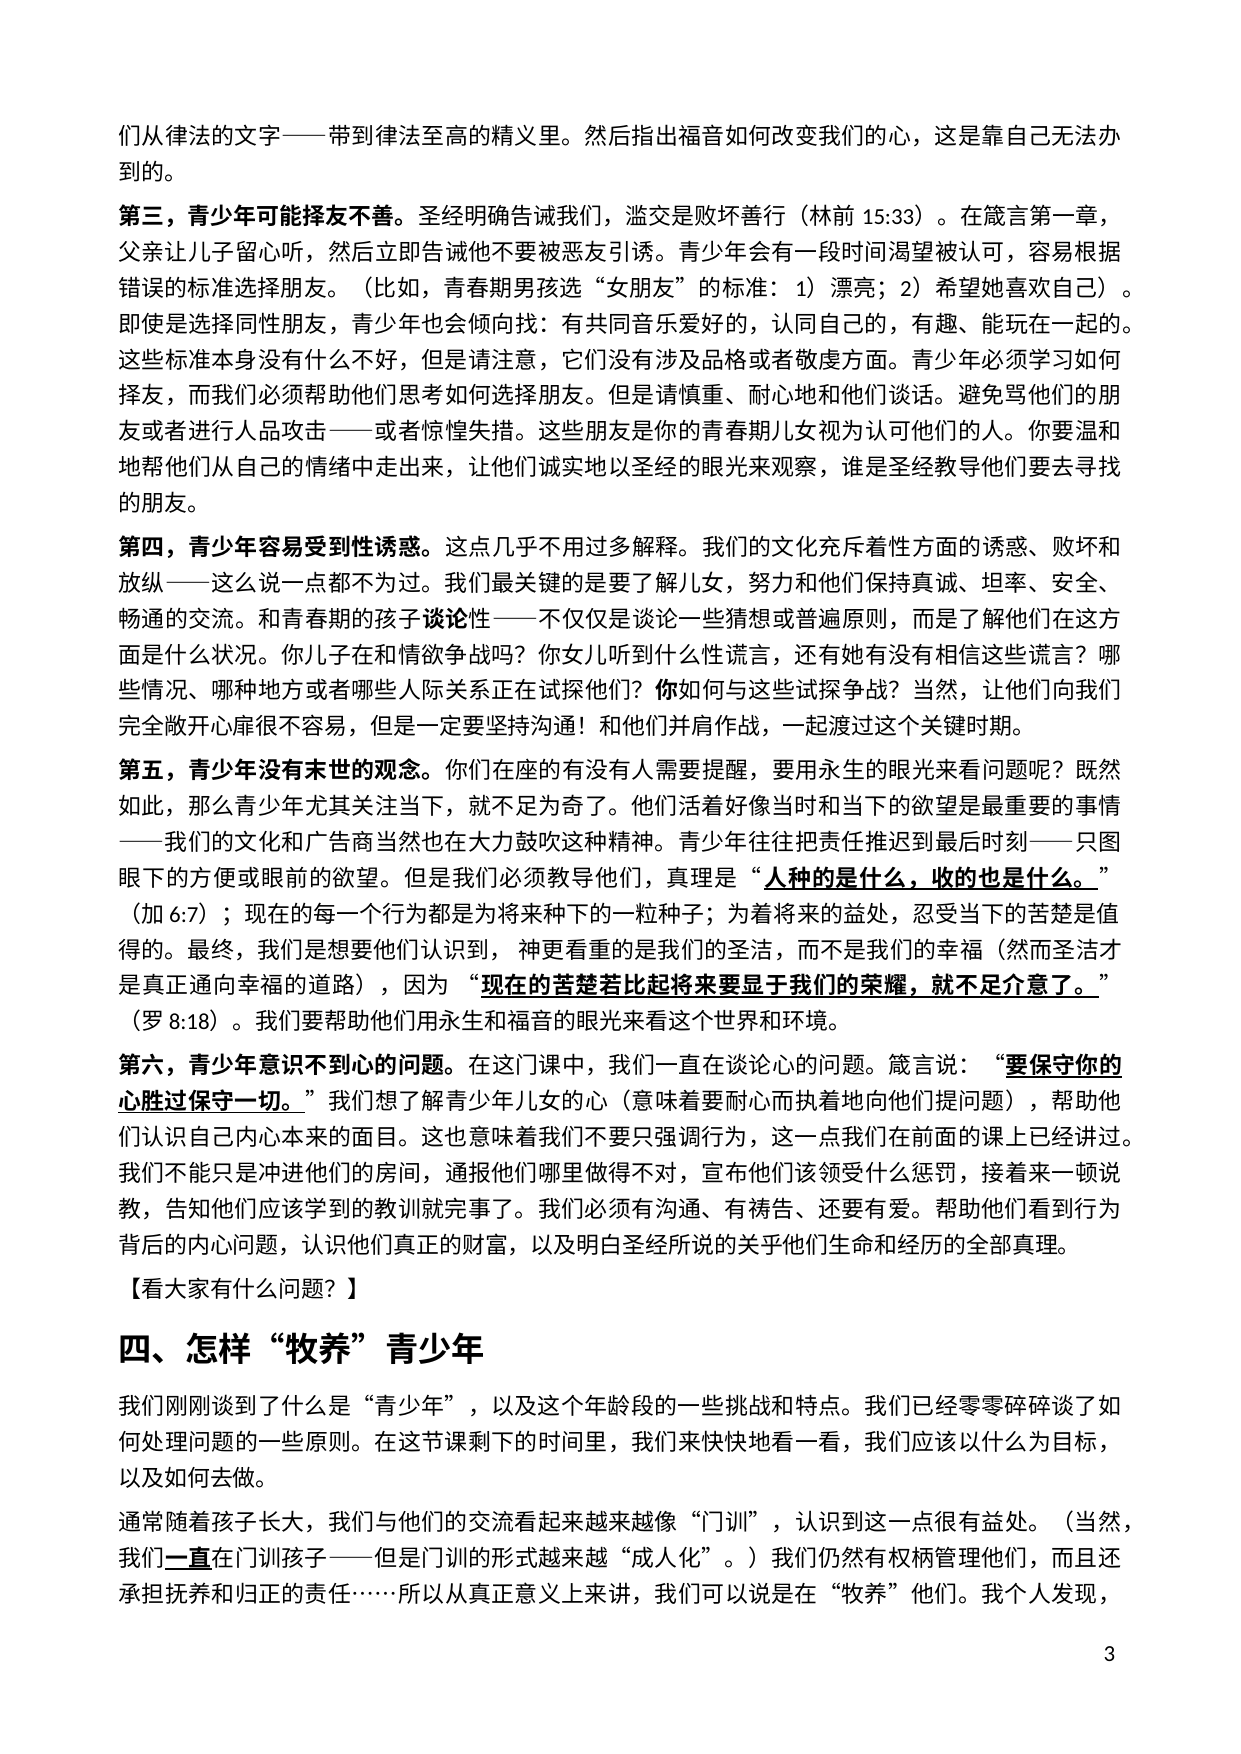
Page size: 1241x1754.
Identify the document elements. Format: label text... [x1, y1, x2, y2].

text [118, 1504, 1122, 1609]
text 我们刚刚谈到了什么是“青少年”，以及这个年龄段的一些挑战和特点。我们已经零零碎碎谈了如何处理问题的一些原则。在这节课剩下的时间里，我们来快快地看一看，我们应该以什么为目标，以及如何去做。 [118, 1388, 1122, 1493]
text 第六，青少年意识不到心的问题。在这门课中，我们一直在谈论心的问题。箴言说：“要保守你的心胜过保守一切。”我们想了解青少年儿女的心（意味着要耐心而执着地向他们提问题），帮助他们认识自己内心本来的面目。这也意味着我们不要只强调行为，这一点我们在前面的课上已经讲过。我们不能只是冲进他们的房间，通报他们哪里做得不对，宣布他们该领受什么惩罚，接着来一顿说教，告知他们应该学到的教训就完事了。我们必须有沟通、有祷告、还要有爱。帮助他们看到行为背后的内心问题，认识他们真正的财富，以及明白圣经所说的关乎他们生命和经历的全部真理。 [118, 1047, 1122, 1260]
subtitle 四、怎样“牧养”青少年 [118, 1323, 1122, 1371]
text 第三，青少年可能择友不善。圣经明确告诫我们，滥交是败坏善行（林前15:33）。在箴言第一章，父亲让儿子留心听，然后立即告诫他不要被恶友引诱。青少年会有一段时间渴望被认可，容易根据错误的标准选择朋友。（比如，青春期男孩选“女朋友”的标准：1）漂亮；2）希望她喜欢自己）。即使是选择同性朋友，青少年也会倾向找：有共同音乐爱好的，认同自己的，有趣、能玩在一起的。这些标准本身没有什么不好，但是请注意，它们没有涉及品格或者敬虔方面。青少年必须学习如何择友，而我们必须帮助他们思考如何选择朋友。但是请慎重、耐心地和他们谈话。避免骂他们的朋友或者进行人品攻击——或者惊惶失措。这些朋友是你的青春期儿女视为认可他们的人。你要温和地帮他们从自己的情绪中走出来，让他们诚实地以圣经的眼光来观察，谁是圣经教导他们要去寻找的朋友。 [118, 198, 1122, 518]
text 第四，青少年容易受到性诱惑。这点几乎不用过多解释。我们的文化充斥着性方面的诱惑、败坏和放纵——这么说一点都不为过。我们最关键的是要了解儿女，努力和他们保持真诚、坦率、安全、畅通的交流。和青春期的孩子谈论性——不仅仅是谈论一些猜想或普遍原则，而是了解他们在这方面是什么状况。你儿子在和情欲争战吗？你女儿听到什么性谎言，还有她有没有相信这些谎言？哪些情况、哪种地方或者哪些人际关系正在试探他们？你如何与这些试探争战？当然，让他们向我们完全敞开心扉很不容易，但是一定要坚持沟通！和他们并肩作战，一起渡过这个关键时期。 [118, 529, 1122, 741]
text 【看大家有什么问题？】 [118, 1271, 1122, 1304]
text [118, 118, 1122, 187]
text 第五，青少年没有末世的观念。你们在座的有没有人需要提醒，要用永生的眼光来看问题呢？既然如此，那么青少年尤其关注当下，就不足为奇了。他们活着好像当时和当下的欲望是最重要的事情——我们的文化和广告商当然也在大力鼓吹这种精神。青少年往往把责任推迟到最后时刻——只图眼下的方便或眼前的欲望。但是我们必须教导他们，真理是“人种的是什么，收的也是什么。”（加6:7）；现在的每一个行为都是为将来种下的一粒种子；为着将来的益处，忍受当下的苦楚是值得的。最终，我们是想要他们认识到， 神更看重的是我们的圣洁，而不是我们的幸福（然而圣洁才是真正通向幸福的道路），因为 “现在的苦楚若比起将来要显于我们的荣耀，就不足介意了。”（罗8:18）。我们要帮助他们用永生和福音的眼光来看这个世界和环境。 [118, 752, 1122, 1036]
